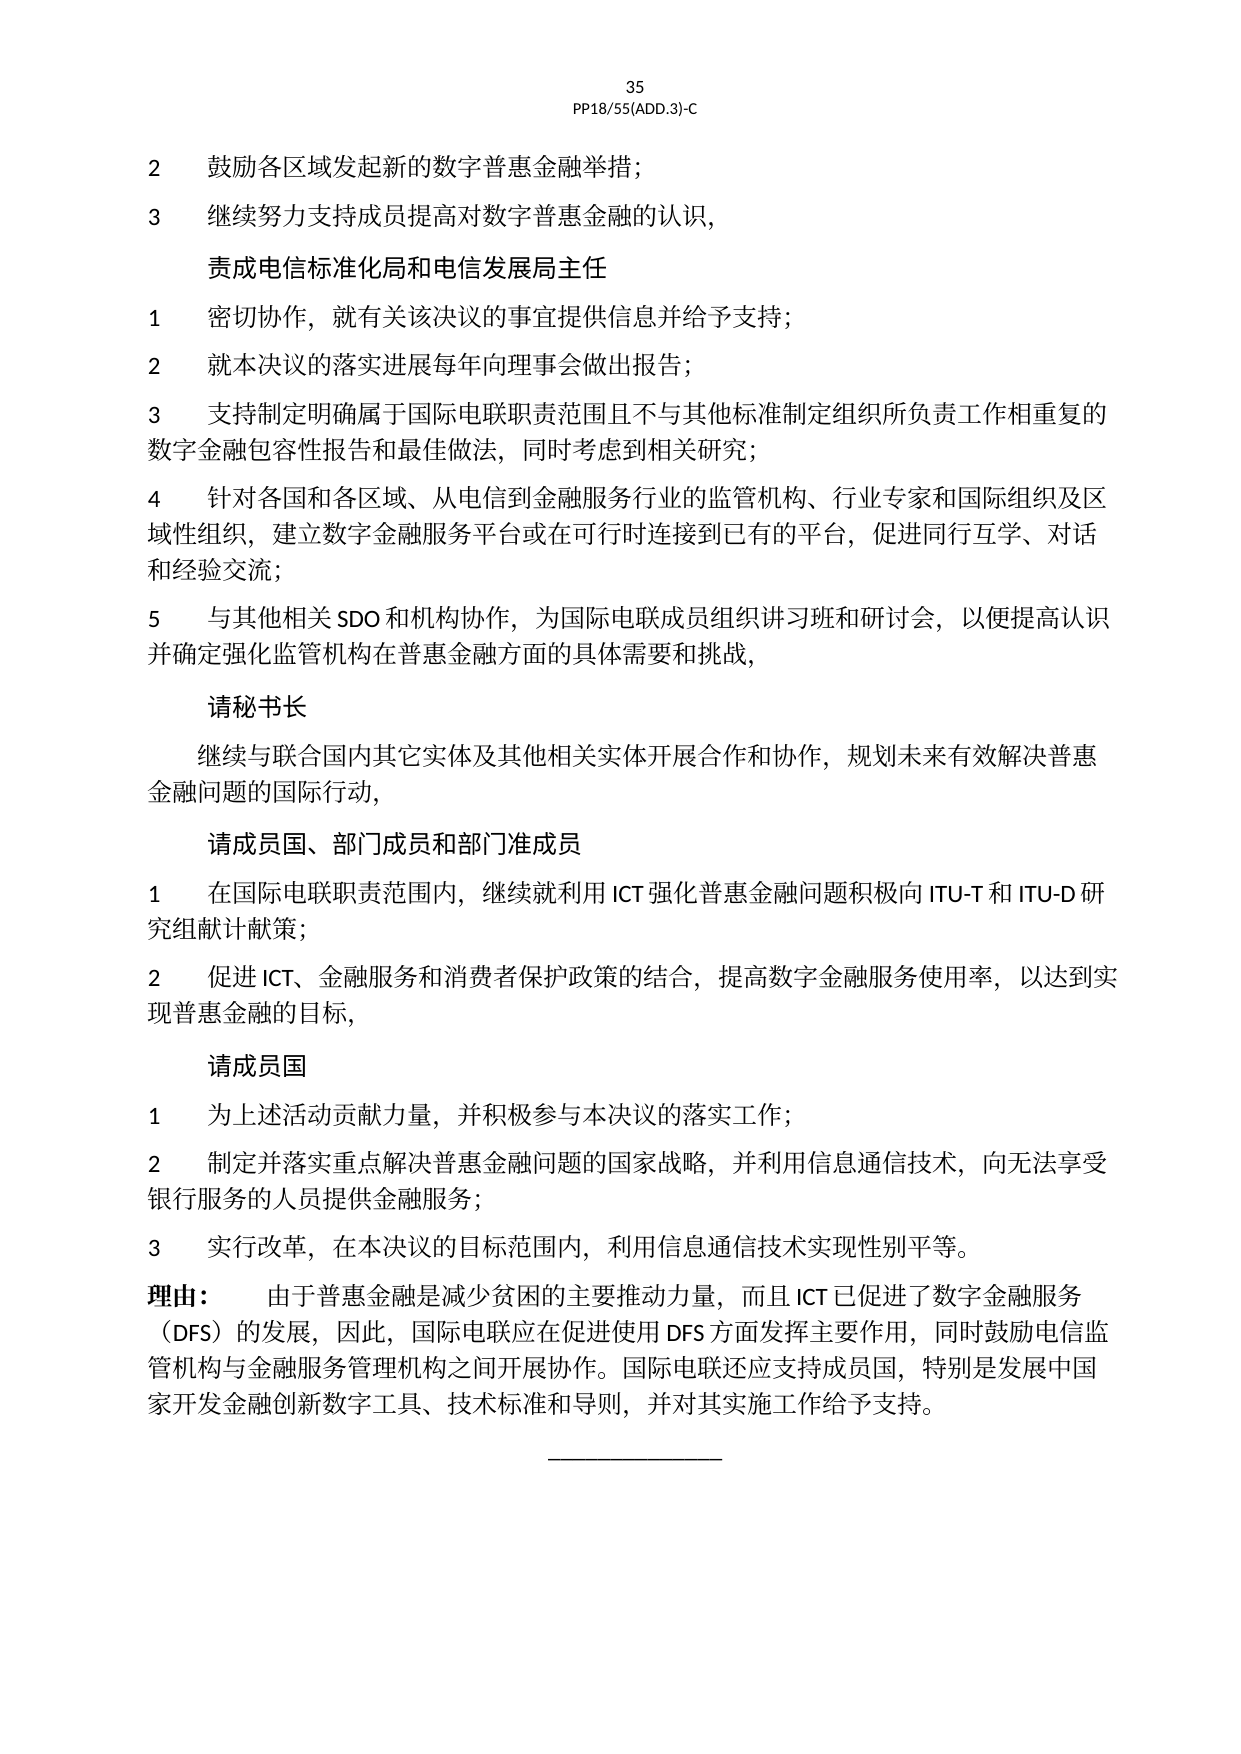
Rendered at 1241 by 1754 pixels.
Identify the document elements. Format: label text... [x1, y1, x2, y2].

text 1 密切协作，就有关该决议的事宜提供信息并给予支持； [148, 297, 1122, 333]
text 3 继续努力支持成员提高对数字普惠金融的认识， [148, 196, 1122, 232]
text 2 制定并落实重点解决普惠金融问题的国家战略，并利用信息通信技术，向无法享受银行服务的人员提供金融服务； [148, 1144, 1122, 1216]
text 1 为上述活动贡献力量，并积极参与本决议的落实工作； [148, 1095, 1122, 1131]
text 请成员国 [207, 1047, 1122, 1083]
text 继续与联合国内其它实体及其他相关实体开展合作和协作，规划未来有效解决普惠金融问题的国际行动， [148, 736, 1122, 808]
text 2 鼓励各区域发起新的数字普惠金融举措； [148, 148, 1122, 184]
text 责成电信标准化局和电信发展局主任 [207, 249, 1122, 285]
text 5 与其他相关SDO和机构协作，为国际电联成员组织讲习班和研讨会，以便提高认识并确定强化监管机构在普惠金融方面的具体需要和挑战， [148, 599, 1122, 671]
text 请成员国、部门成员和部门准成员 [207, 825, 1122, 861]
text 理由： 由于普惠金融是减少贫困的主要推动力量，而且ICT已促进了数字金融服务（DFS）的发展，因此，国际电联应在促进使用DFS方面发挥主要作用，同时鼓励电信监管机构与金融服务管理机构之间开展协作。国际电联还应支持成员国，特别是发展中国家开发金融创新数字工具、技术标准和导则，并对其实施工作给予支持。 [148, 1277, 1122, 1420]
text 2 促进ICT、金融服务和消费者保护政策的结合，提高数字金融服务使用率，以达到实现普惠金融的目标， [148, 958, 1122, 1030]
text 4 针对各国和各区域、从电信到金融服务行业的监管机构、行业专家和国际组织及区域性组织，建立数字金融服务平台或在可行时连接到已有的平台，促进同行互学、对话和经验交流； [148, 479, 1122, 587]
text ______________ [148, 1433, 1122, 1463]
text 3 实行改革，在本决议的目标范围内，利用信息通信技术实现性别平等。 [148, 1228, 1122, 1264]
text 1 在国际电联职责范围内，继续就利用ICT强化普惠金融问题积极向ITU-T和ITU-D研究组献计献策； [148, 874, 1122, 946]
text 2 就本决议的落实进展每年向理事会做出报告； [148, 346, 1122, 382]
text 3 支持制定明确属于国际电联职责范围且不与其他标准制定组织所负责工作相重复的数字金融包容性报告和最佳做法，同时考虑到相关研究； [148, 394, 1122, 466]
text 请秘书长 [207, 688, 1122, 724]
